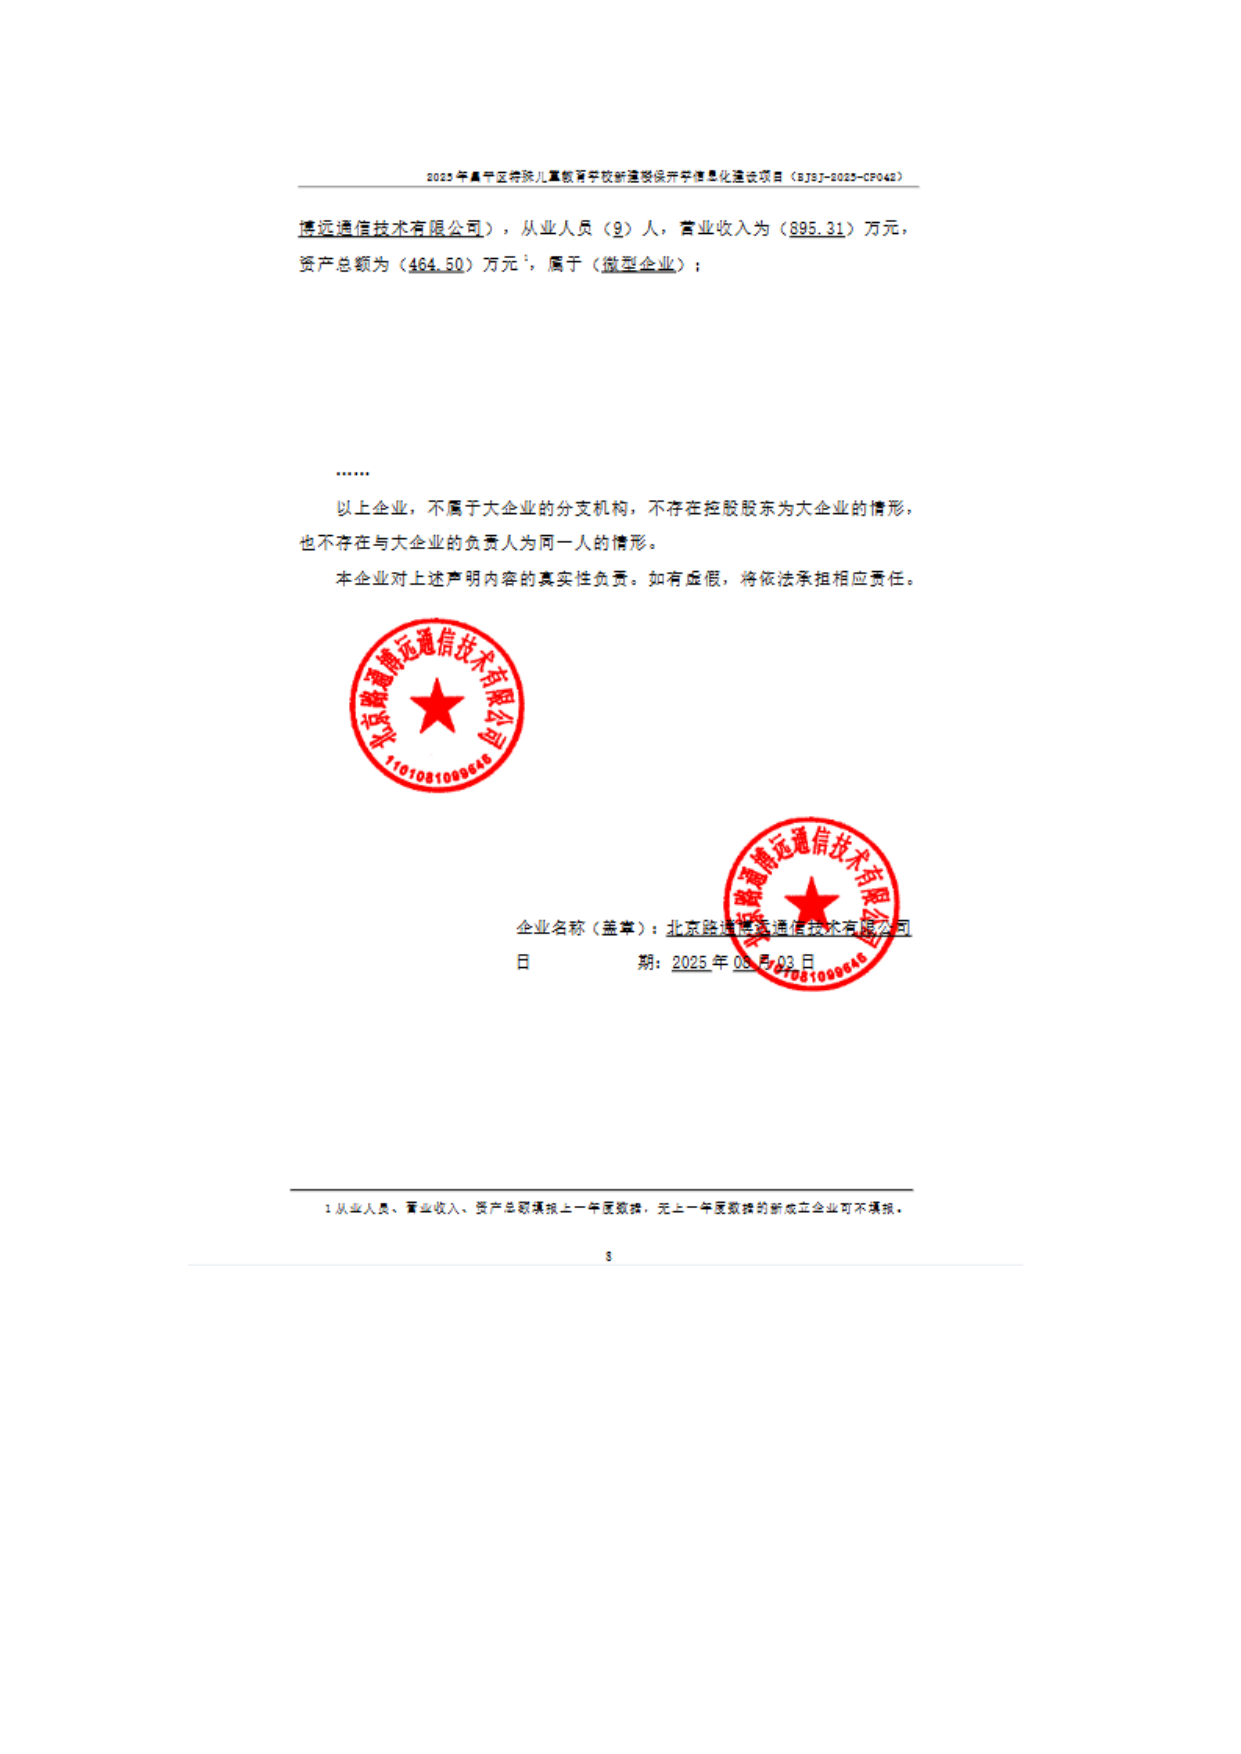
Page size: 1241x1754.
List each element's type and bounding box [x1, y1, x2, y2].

picture [187, 162, 1024, 1266]
